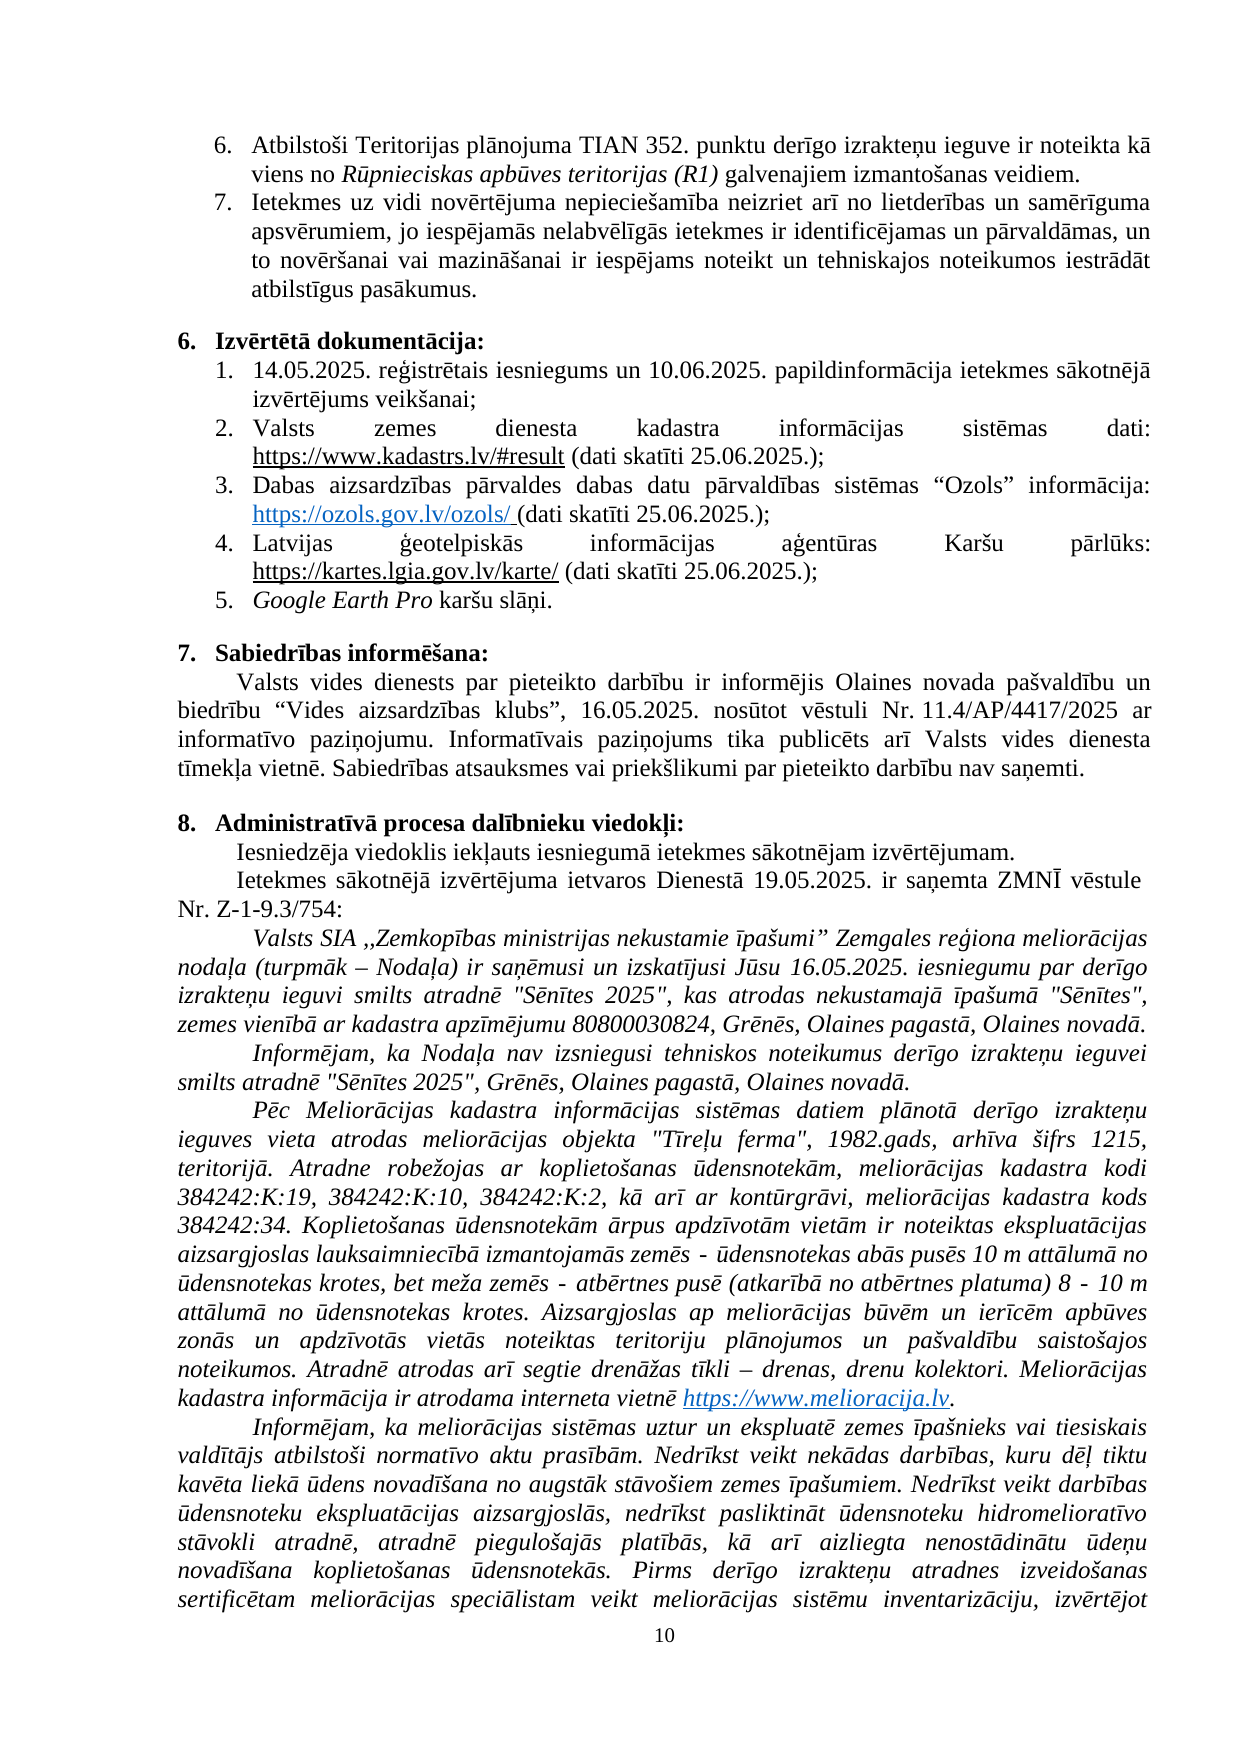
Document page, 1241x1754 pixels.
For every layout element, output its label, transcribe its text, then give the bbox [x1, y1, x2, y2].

list Latvijas ģeotelpiskās informācijas aģentūras Karšu pārlūks: https://kartes.lgia.gov.lv/karte/ (dati skatīti 25.06.2025.); [215, 528, 1152, 585]
list Dabas aizsardzības pārvaldes dabas datu pārvaldības sistēmas “Ozols” informācija: https://ozols.gov.lv/ozols/ (dati skatīti 25.06.2025.); [215, 470, 1152, 528]
list Ietekmes uz vidi novērtējuma nepieciešamība neizriet arī no lietderības un samērīguma apsvērumiem, jo iespējamās nelabvēlīgās ietekmes ir identificējamas un pārvaldāmas, un to novēršanai vai mazināšanai ir iespējams noteikt un tehniskajos noteikumos iestrādāt atbilstīgus pasākumus. [213, 187, 1152, 302]
text Informējam, ka Nodaļa nav izsniegusi tehniskos noteikumus derīgo izrakteņu ieguvei smilts atradnē "Sēnītes 2025", Grēnēs, Olaines pagastā, Olaines novadā. [177, 1038, 1150, 1096]
list Iesniedzēja viedoklis iekļauts iesniegumā ietekmes sākotnējam izvērtējumam. [236, 837, 1152, 866]
list Sabiedrības informēšana: [177, 638, 1152, 667]
subtitle Izvērtētā dokumentācija: [177, 326, 1181, 355]
text Valsts SIA ,,Zemkopības ministrijas nekustamie īpašumi” Zemgales reģiona meliorācijas nodaļa (turpmāk – Nodaļa) ir saņēmusi un izskatījusi Jūsu 16.05.2025. iesniegumu par derīgo izrakteņu ieguvi smilts atradnē "Sēnītes 2025", kas atrodas nekustamajā īpašumā "Sēnītes", zemes vienībā ar kadastra apzīmējumu 80800030824, Grēnēs, Olaines pagastā, Olaines novadā. [177, 923, 1150, 1038]
list Administratīvā procesa dalībnieku viedokļi: [177, 808, 1152, 837]
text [177, 1412, 1150, 1613]
list Valsts zemes dienesta kadastra informācijas sistēmas dati: https://www.kadastrs.lv/#result (dati skatīti 25.06.2025.); [215, 413, 1152, 470]
text Valsts vides dienests par pieteikto darbību ir informējis Olaines novada pašvaldību un biedrību “Vides aizsardzības klubs”, 16.05.2025. nosūtot vēstuli Nr. 11.4/AP/4417/2025 ar informatīvo paziņojumu. Informatīvais paziņojums tika publicēts arī Valsts vides dienesta tīmekļa vietnē. Sabiedrības atsauksmes vai priekšlikumi par pieteikto darbību nav saņemti. [177, 667, 1152, 782]
text Ietekmes sākotnējā izvērtējuma ietvaros Dienestā 19.05.2025. ir saņemta ZMNĪ vēstule Nr. Z-1-9.3/754: [177, 866, 1152, 923]
list 14.05.2025. reģistrētais iesniegums un 10.06.2025. papildinformācija ietekmes sākotnējā izvērtējums veikšanai; [215, 355, 1152, 413]
text Pēc Meliorācijas kadastra informācijas sistēmas datiem plānotā derīgo izrakteņu ieguves vieta atrodas meliorācijas objekta "Tīreļu ferma", 1982.gads, arhīva šifrs 1215, teritorijā. Atradne robežojas ar koplietošanas ūdensnotekām, meliorācijas kadastra kodi 384242:K:19, 384242:K:10, 384242:K:2, kā arī ar kontūrgrāvi, meliorācijas kadastra kods 384242:34. Koplietošanas ūdensnotekām ārpus apdzīvotām vietām ir noteiktas ekspluatācijas aizsargjoslas lauksaimniecībā izmantojamās zemēs - ūdensnotekas abās pusēs 10 m attālumā no ūdensnotekas krotes, bet meža zemēs - atbērtnes pusē (atkarībā no atbērtnes platuma) 8 - 10 m attālumā no ūdensnotekas krotes. Aizsargjoslas ap meliorācijas būvēm un ierīcēm apbūves zonās un apdzīvotās vietās noteiktas teritoriju plānojumos un pašvaldību saistošajos noteikumos. Atradnē atrodas arī segtie drenāžas tīkli – drenas, drenu kolektori. Meliorācijas kadastra informācija ir atrodama interneta vietnē https://www.melioracija.lv. [177, 1096, 1150, 1412]
list Google Earth Pro karšu slāņi. [215, 585, 1152, 614]
list Atbilstoši Teritorijas plānojuma TIAN 352. punktu derīgo izrakteņu ieguve ir noteikta kā viens no Rūpnieciskas apbūves teritorijas (R1) galvenajiem izmantošanas veidiem. [213, 130, 1152, 187]
